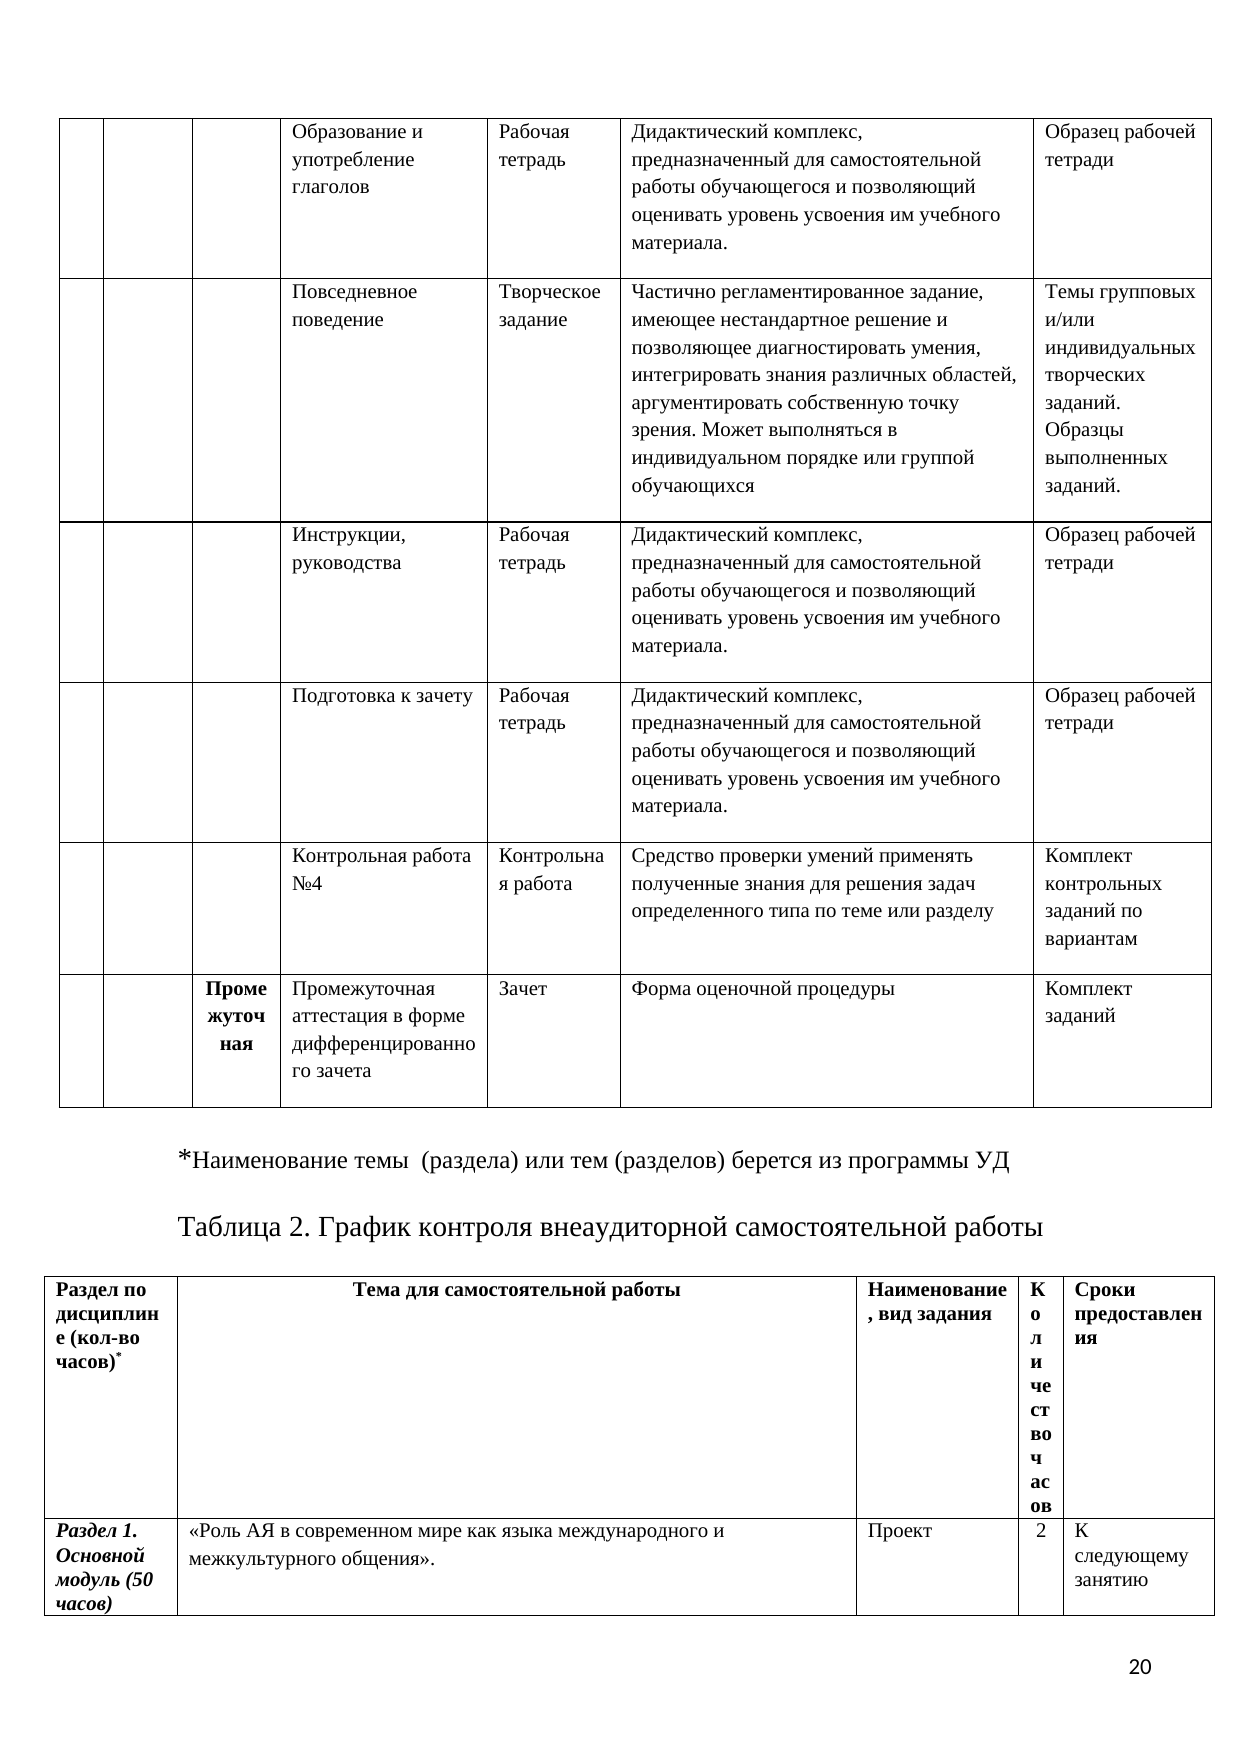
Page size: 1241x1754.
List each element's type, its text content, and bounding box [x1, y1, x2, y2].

table_cell Образец рабочей тетради [1034, 119, 1211, 278]
table_cell Зачет [488, 975, 620, 1107]
table_header Наименование, вид задания [857, 1277, 1018, 1517]
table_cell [45, 1519, 177, 1615]
table_cell 2 [1019, 1519, 1063, 1615]
table_cell Подготовка к зачету [281, 683, 487, 842]
table_header Количество часов [1019, 1277, 1063, 1517]
table_cell [104, 119, 192, 278]
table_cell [1064, 1519, 1214, 1615]
table_header Сроки предоставления [1064, 1277, 1214, 1517]
table_cell [104, 843, 192, 974]
table_cell Образование и употребление глаголов [281, 119, 487, 278]
table_cell [60, 523, 103, 682]
table_cell Средство проверки умений применять полученные знания для решения задач определенного типа по теме или разделу [621, 843, 1033, 974]
table_cell [60, 683, 103, 842]
table_cell Повседневное поведение [281, 279, 487, 521]
table_cell Промежуточная аттестация в форме дифференцированного зачета [281, 975, 487, 1107]
table_cell [104, 683, 192, 842]
table_cell [104, 975, 192, 1107]
table_cell Дидактический комплекс, предназначенный для самостоятельной работы обучающегося и позволяющий оценивать уровень усвоения им учебного материала. [621, 523, 1033, 682]
table_cell Проект [857, 1519, 1018, 1615]
text *Наименование темы (раздела) или тем (разделов) берется из программы УД [177, 1142, 1152, 1175]
table_cell Творческое задание [488, 279, 620, 521]
table_cell Образец рабочей тетради [1034, 523, 1211, 682]
table_cell Контрольная работа [488, 843, 620, 974]
table_cell [193, 683, 280, 842]
table_cell Рабочая тетрадь [488, 523, 620, 682]
table_cell Темы групповых и/или индивидуальных творческих заданий. Образцы выполненных заданий. [1034, 279, 1211, 521]
table_cell Рабочая тетрадь [488, 119, 620, 278]
table_cell Дидактический комплекс, предназначенный для самостоятельной работы обучающегося и позволяющий оценивать уровень усвоения им учебного материала. [621, 119, 1033, 278]
table_cell [60, 975, 103, 1107]
table_cell [193, 523, 280, 682]
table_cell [178, 1519, 856, 1615]
text Таблица 2. График контроля внеаудиторной самостоятельной работы [177, 1209, 1152, 1242]
table_cell Дидактический комплекс, предназначенный для самостоятельной работы обучающегося и позволяющий оценивать уровень усвоения им учебного материала. [621, 683, 1033, 842]
table_cell Инструкции, руководства [281, 523, 487, 682]
table_cell [193, 279, 280, 521]
table_cell Контрольная работа №4 [281, 843, 487, 974]
table_cell Комплект заданий [1034, 975, 1211, 1107]
table_cell [104, 279, 192, 521]
table_cell Комплект контрольных заданий по вариантам [1034, 843, 1211, 974]
table_cell Промежуточная [193, 975, 280, 1107]
table_cell [104, 523, 192, 682]
table_cell [60, 119, 103, 278]
table_cell Образец рабочей тетради [1034, 683, 1211, 842]
table_header Тема для самостоятельной работы [178, 1277, 856, 1517]
table_cell Форма оценочной процедуры [621, 975, 1033, 1107]
table_cell [60, 843, 103, 974]
table_header Раздел по дисциплине (кол-во часов)* [45, 1277, 177, 1517]
table_cell [60, 279, 103, 521]
table_cell [193, 119, 280, 278]
table_cell [193, 843, 280, 974]
table_cell Рабочая тетрадь [488, 683, 620, 842]
